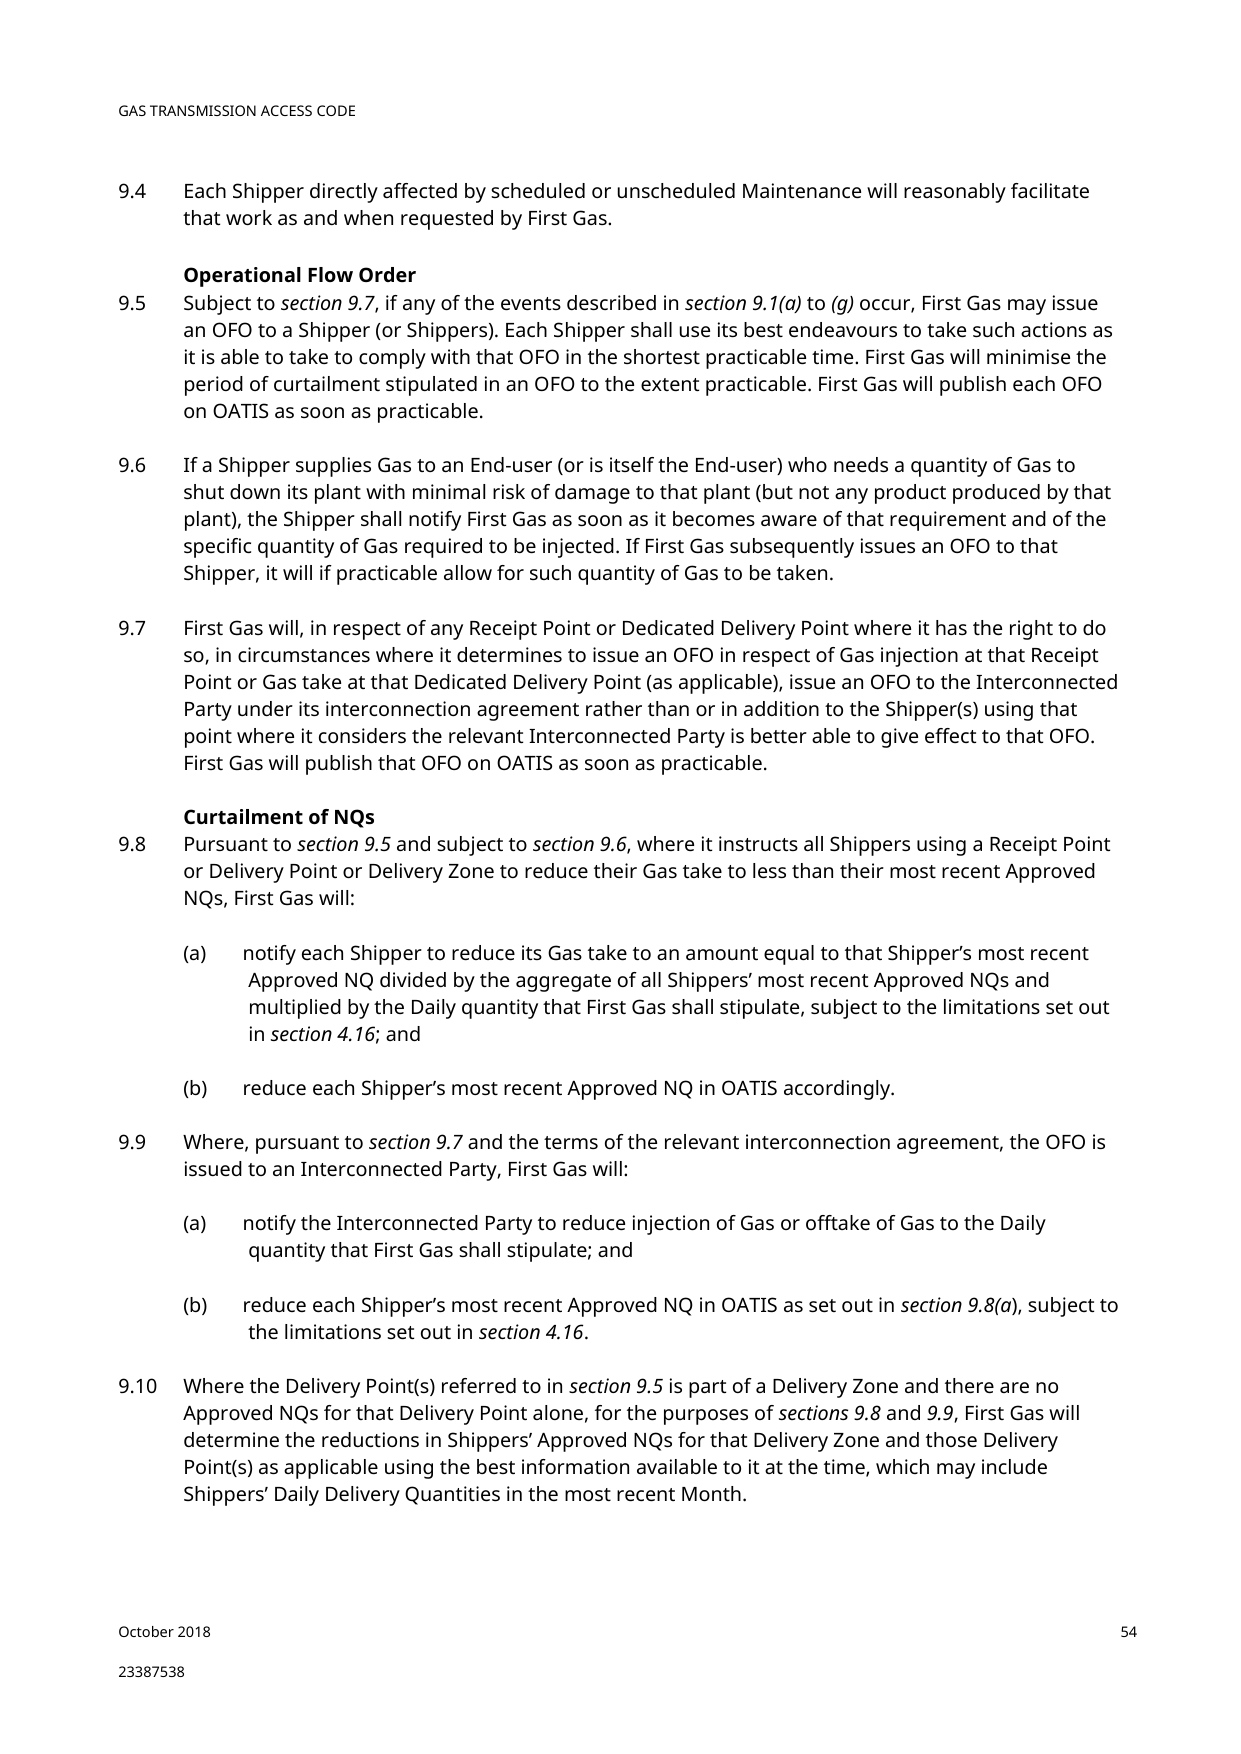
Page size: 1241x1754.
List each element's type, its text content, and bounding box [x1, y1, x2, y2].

list Where the Delivery Point(s) referred to in section 9.5 is part of a Delivery Zone and there are no Approved NQs for that Delivery Point alone, for the purposes of sections 9.8 and 9.9, First Gas will determine the reductions in Shippers’ Approved NQs for that Delivery Zone and those Delivery Point(s) as applicable using the best information available to it at the time, which may include Shippers’ Daily Delivery Quantities in the most recent Month. [118, 1372, 1122, 1507]
list notify each Shipper to reduce its Gas take to an amount equal to that Shipper’s most recent Approved NQ divided by the aggregate of all Shippers’ most recent Approved NQs and multiplied by the Daily quantity that First Gas shall stipulate, subject to the limitations set out in section 4.16; and [183, 939, 1122, 1047]
list If a Shipper supplies Gas to an End-user (or is itself the End-user) who needs a quantity of Gas to shut down its plant with minimal risk of damage to that plant (but not any product produced by that plant), the Shipper shall notify First Gas as soon as it becomes aware of that requirement and of the specific quantity of Gas required to be injected. If First Gas subsequently issues an OFO to that Shipper, it will if practicable allow for such quantity of Gas to be taken. [118, 451, 1122, 587]
list reduce each Shipper’s most recent Approved NQ in OATIS accordingly. [183, 1074, 1122, 1101]
list notify the Interconnected Party to reduce injection of Gas or offtake of Gas to the Daily quantity that First Gas shall stipulate; and [183, 1209, 1122, 1264]
list First Gas will, in respect of any Receipt Point or Dedicated Delivery Point where it has the right to do so, in circumstances where it determines to issue an OFO in respect of Gas injection at that Receipt Point or Gas take at that Dedicated Delivery Point (as applicable), issue an OFO to the Interconnected Party under its interconnection agreement rather than or in addition to the Shipper(s) using that point where it considers the relevant Interconnected Party is better able to give effect to that OFO. First Gas will publish that OFO on OATIS as soon as practicable. [118, 614, 1122, 776]
list Where, pursuant to section 9.7 and the terms of the relevant interconnection agreement, the OFO is issued to an Interconnected Party, First Gas will: [118, 1128, 1122, 1182]
list Each Shipper directly affected by scheduled or unscheduled Maintenance will reasonably facilitate that work as and when requested by First Gas. [118, 177, 1122, 231]
list reduce each Shipper’s most recent Approved NQ in OATIS as set out in section 9.8(a), subject to the limitations set out in section 4.16. [183, 1291, 1122, 1345]
list Subject to section 9.7, if any of the events described in section 9.1(a) to (g) occur, First Gas may issue an OFO to a Shipper (or Shippers). Each Shipper shall use its best endeavours to take such actions as it is able to take to comply with that OFO in the shortest practicable time. First Gas will minimise the period of curtailment stipulated in an OFO to the extent practicable. First Gas will publish each OFO on OATIS as soon as practicable. [118, 289, 1122, 424]
subtitle Operational Flow Order [183, 262, 1122, 289]
subtitle Curtailment of NQs [183, 803, 1122, 830]
list Pursuant to section 9.5 and subject to section 9.6, where it instructs all Shippers using a Receipt Point or Delivery Point or Delivery Zone to reduce their Gas take to less than their most recent Approved NQs, First Gas will: [118, 830, 1122, 912]
